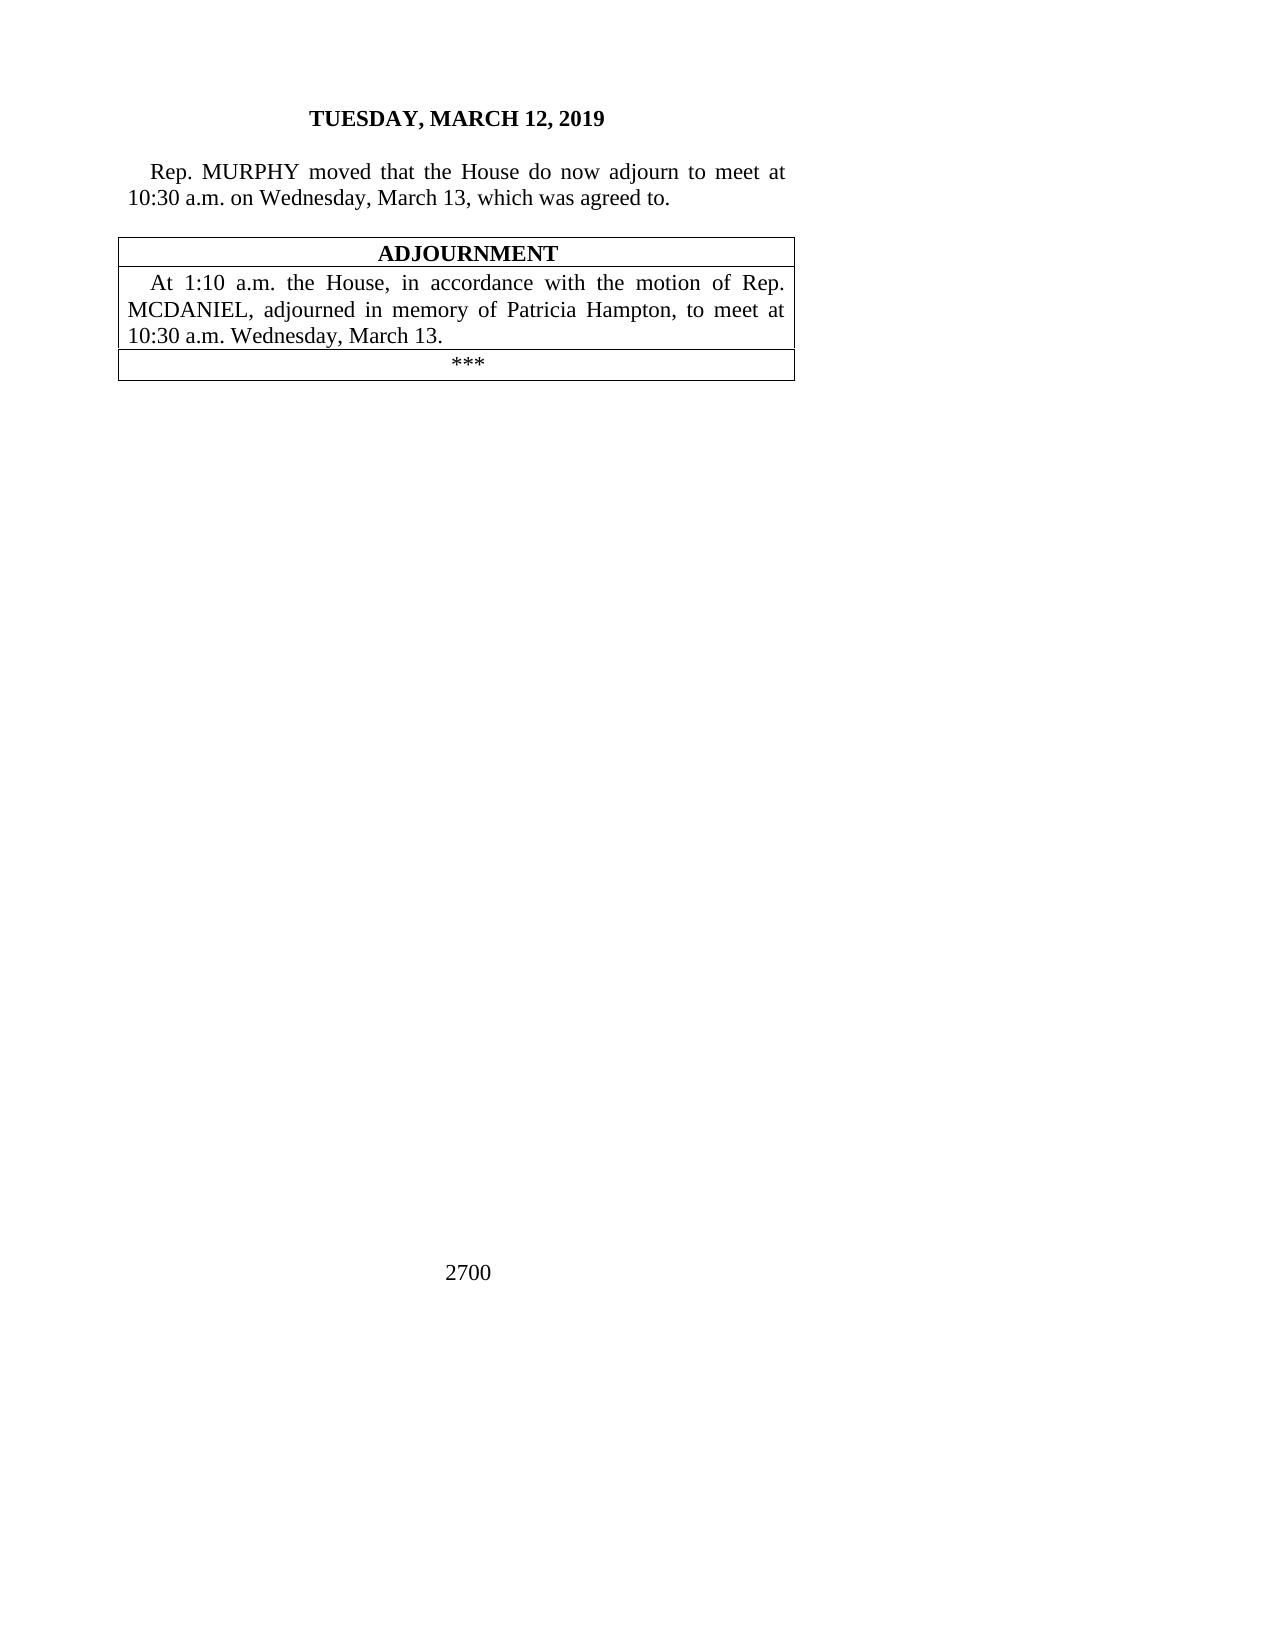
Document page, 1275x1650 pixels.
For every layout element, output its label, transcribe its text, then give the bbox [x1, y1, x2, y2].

text *** [119, 350, 794, 380]
text At 1:10 a.m. the House, in accordance with the motion of Rep. MCDANIEL, adjourned in memory of Patricia Hampton, to meet at 10:30 a.m. Wednesday, March 13. [119, 267, 794, 348]
text Rep. MURPHY moved that the House do now adjourn to meet at 10:30 a.m. on Wednesday, March 13, which was agreed to. [127, 158, 786, 210]
text ADJOURNMENT [119, 238, 794, 266]
